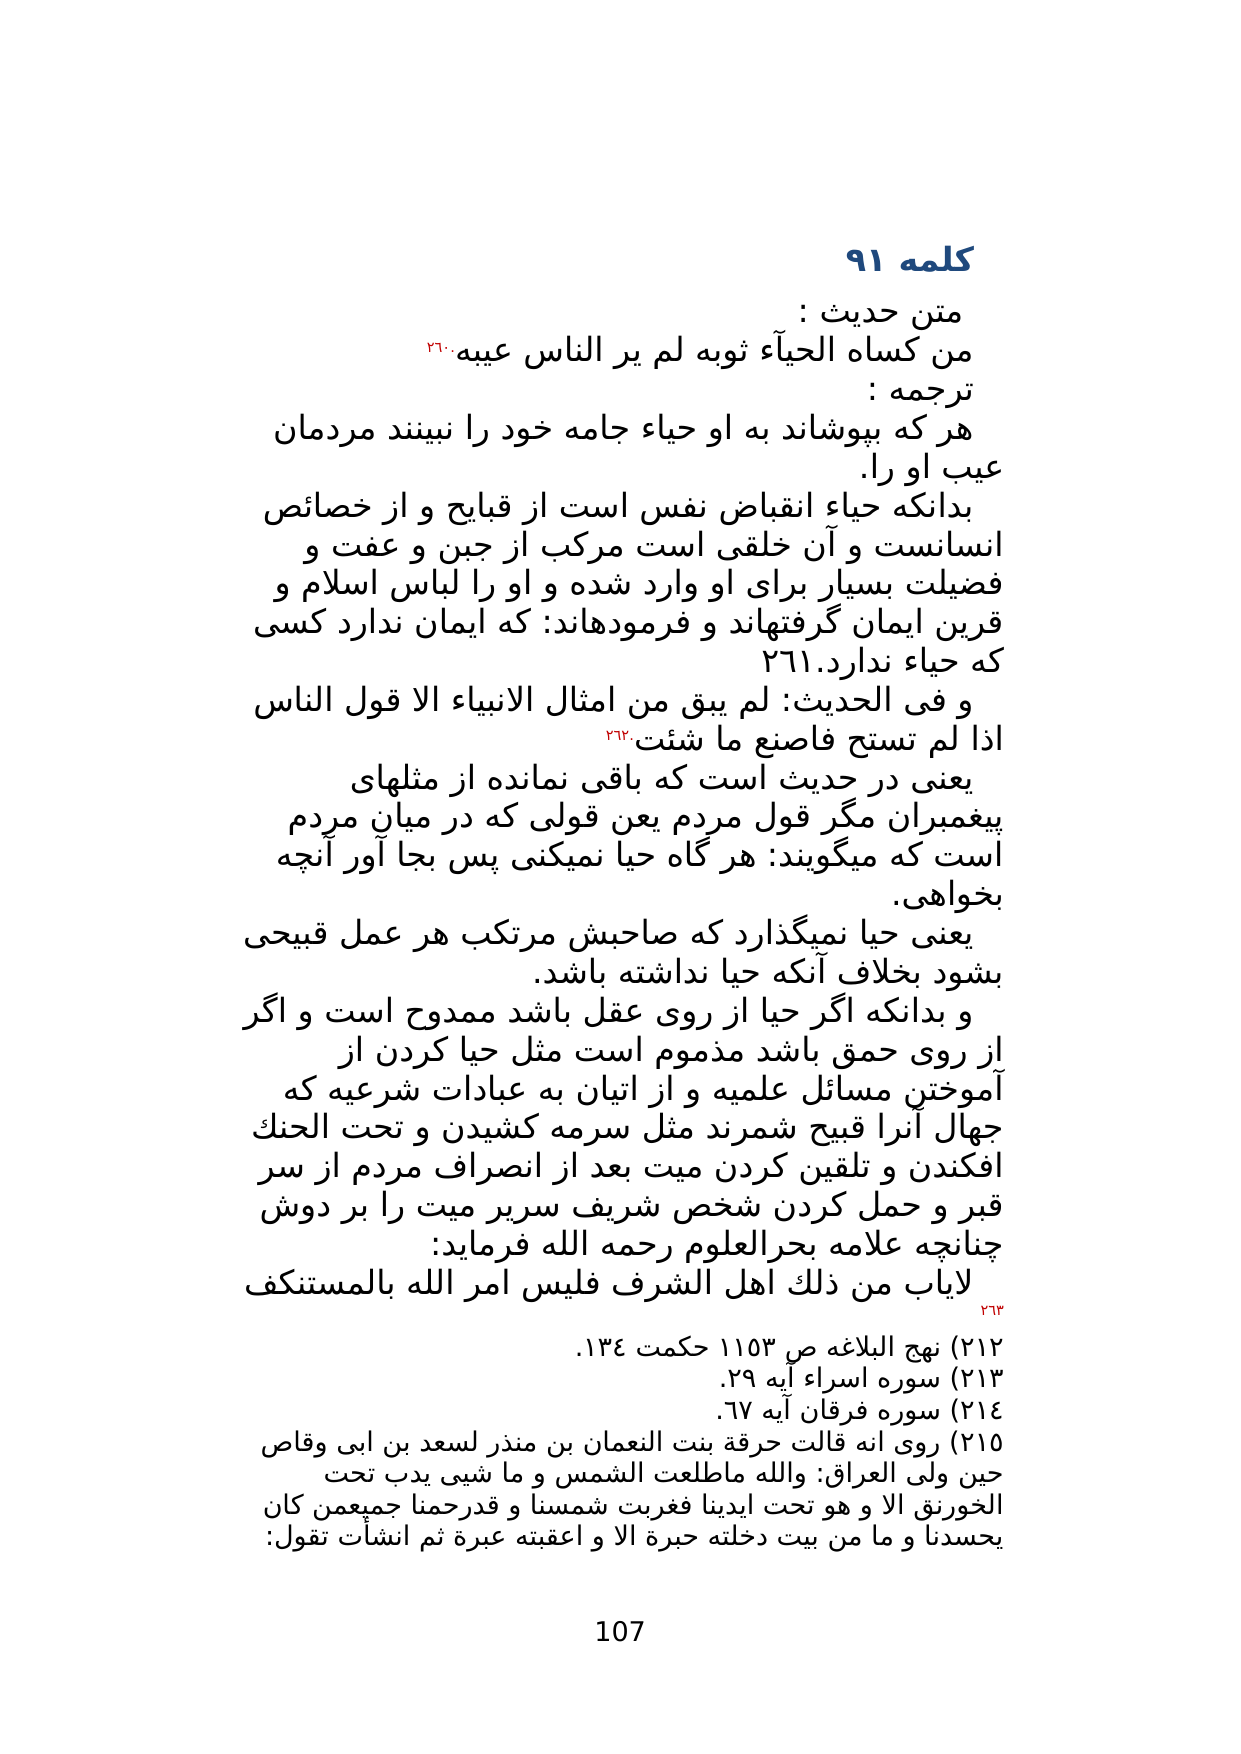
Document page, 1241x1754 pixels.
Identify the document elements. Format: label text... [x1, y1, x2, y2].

text يعنى در حديث است كه باقى نمانده از مثلهاى پيغمبران مگر قول مردم يعن قولى كه در ميان مردم است كه ميگويند: هر گاه حيا نميكنى پس بجا آور آنچه بخواهى. [236, 758, 1004, 913]
text من كساه الحيآء ثوبه لم ير الناس عيبه.٢٦٠ [236, 331, 1004, 369]
text ٢١٣) سوره اسراء آيه ٢٩. [236, 1363, 1004, 1394]
text متن حديث : [236, 292, 1004, 331]
text هر كه بپوشاند به او حياء جامه خود را نبينند مردمان عيب او را. [236, 408, 1004, 486]
text لاياب من ذلك اهل الشرف فليس امر الله بالمستنكف‏٢٦٣ [236, 1263, 1004, 1331]
text و بدانكه اگر حيا از روى عقل باشد ممدوح است و اگر از روى حمق باشد مذموم است مثل حيا كردن از آموختن مسائل علميه و از اتيان به عبادات شرعيه كه جهال آنرا قبيح شمرند مثل سرمه كشيدن و تحت الحنك افكندن و تلقين كردن ميت بعد از انصراف مردم از سر قبر و حمل كردن شخص شريف سرير ميت را بر دوش چنانچه علامه بحرالعلوم رحمه الله فرمايد: [236, 991, 1004, 1263]
text ٢١٢) نهج البلاغه ص ١١٥٣ حكمت ١٣٤. [236, 1331, 1004, 1363]
text ترجمه : [236, 369, 1004, 408]
subtitle كلمه ٩١ [236, 241, 1004, 279]
text بدانكه حياء انقباض نفس است از قبايح و از خصائص انسانست و آن خلقى است مركب از جبن و عفت و فضيلت بسيار براى او وارد شده و او را لباس اسلام و قرين ايمان گرفته‏اند و فرموده‏اند: كه ايمان ندارد كسى كه حياء ندارد.٢٦١ [236, 486, 1004, 680]
text يعنى حيا نميگذارد كه صاحبش مرتكب هر عمل قبيحى بشود بخلاف آنكه حيا نداشته باشد. [236, 913, 1004, 991]
text ٢١٥) روى انه قالت حرقة بنت النعمان بن منذر لسعد بن ابى وقاص حين ولى العراق: والله ماطلعت الشمس و ما شيى يدب تحت الخورنق الا و هو تحت ايدينا فغربت شمسنا و قدرحمنا جميع‏من كان يحسدنا و ما من بيت دخلته حبرة الا و اعقبته عبرة ثم انشأت تقول: [236, 1426, 1004, 1552]
text و فى الحديث: لم يبق من امثال الانبياء الا قول الناس اذا لم تستح فاصنع ما شئت.٢٦٢ [236, 680, 1004, 758]
text ٢١٤) سوره فرقان آيه ٦٧. [236, 1394, 1004, 1426]
